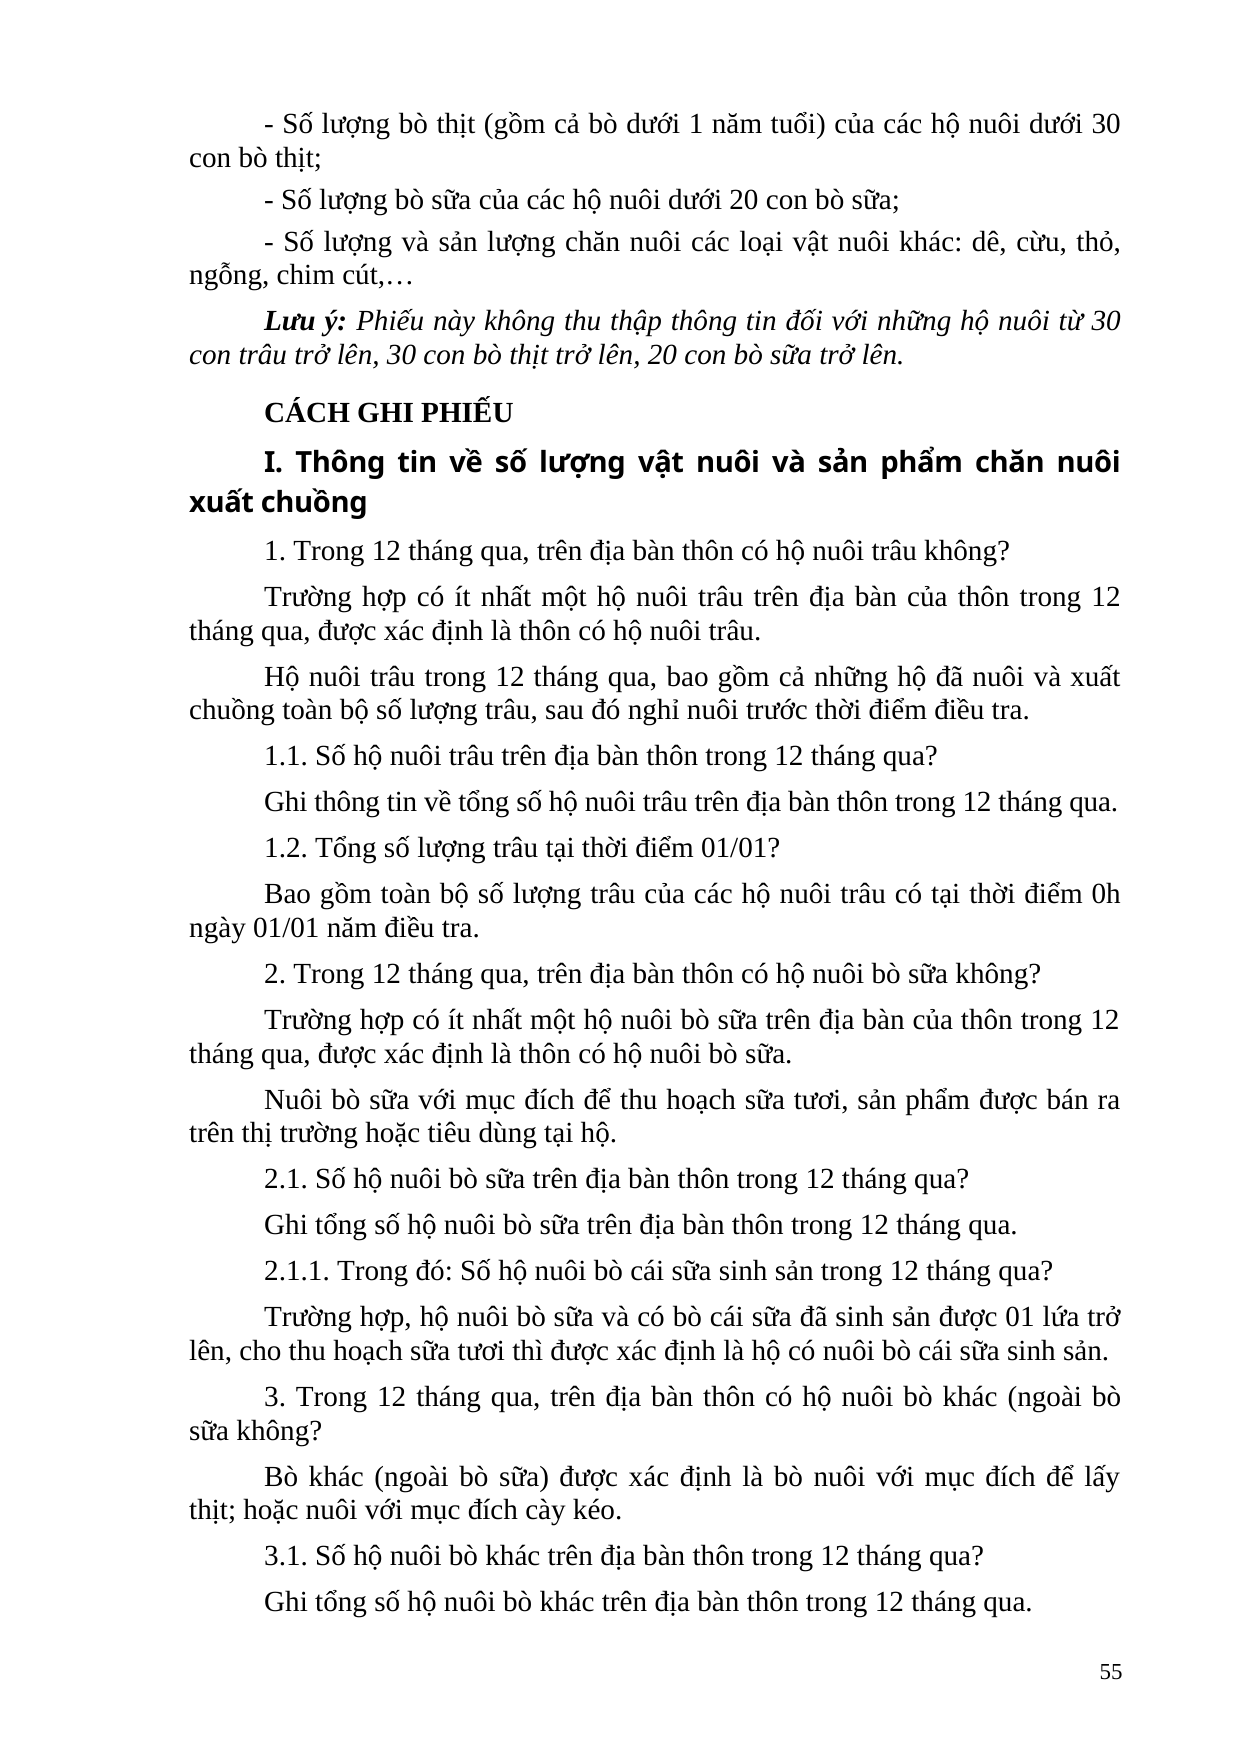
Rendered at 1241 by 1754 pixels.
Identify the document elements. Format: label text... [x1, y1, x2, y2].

text 1. Trong 12 tháng qua, trên địa bàn thôn có hộ nuôi trâu không? [189, 533, 1122, 567]
text Ghi tổng số hộ nuôi bò sữa trên địa bàn thôn trong 12 tháng qua. [189, 1207, 1122, 1241]
text 2.1.1. Trong đó: Số hộ nuôi bò cái sữa sinh sản trong 12 tháng qua? [189, 1253, 1122, 1287]
text Bò khác (ngoài bò sữa) được xác định là bò nuôi với mục đích để lấy thịt; hoặc nuôi với mục đích cày kéo. [189, 1459, 1122, 1526]
text CÁCH GHI PHIẾU [189, 395, 1122, 429]
text Trường hợp, hộ nuôi bò sữa và có bò cái sữa đã sinh sản được 01 lứa trở lên, cho thu hoạch sữa tươi thì được xác định là hộ có nuôi bò cái sữa sinh sản. [189, 1299, 1122, 1367]
text Ghi thông tin về tổng số hộ nuôi trâu trên địa bàn thôn trong 12 tháng qua. [189, 784, 1122, 818]
text Trường hợp có ít nhất một hộ nuôi bò sữa trên địa bàn của thôn trong 12 tháng qua, được xác định là thôn có hộ nuôi bò sữa. [189, 1002, 1122, 1069]
text Bao gồm toàn bộ số lượng trâu của các hộ nuôi trâu có tại thời điểm 0h ngày 01/01 năm điều tra. [189, 877, 1122, 944]
text 1.1. Số hộ nuôi trâu trên địa bàn thôn trong 12 tháng qua? [189, 738, 1122, 772]
text 3.1. Số hộ nuôi bò khác trên địa bàn thôn trong 12 tháng qua? [189, 1538, 1122, 1572]
text - Số lượng và sản lượng chăn nuôi các loại vật nuôi khác: dê, cừu, thỏ, ngỗng, chim cút,… [189, 224, 1122, 291]
text 2.1. Số hộ nuôi bò sữa trên địa bàn thôn trong 12 tháng qua? [189, 1161, 1122, 1195]
text Trường hợp có ít nhất một hộ nuôi trâu trên địa bàn của thôn trong 12 tháng qua, được xác định là thôn có hộ nuôi trâu. [189, 579, 1122, 646]
text 1.2. Tổng số lượng trâu tại thời điểm 01/01? [189, 831, 1122, 864]
text Nuôi bò sữa với mục đích để thu hoạch sữa tươi, sản phẩm được bán ra trên thị trường hoặc tiêu dùng tại hộ. [189, 1082, 1122, 1149]
text Ghi tổng số hộ nuôi bò khác trên địa bàn thôn trong 12 tháng qua. [189, 1584, 1122, 1618]
text I. Thông tin về số lượng vật nuôi và sản phẩm chăn nuôi xuất chuồng [189, 441, 1122, 521]
text Hộ nuôi trâu trong 12 tháng qua, bao gồm cả những hộ đã nuôi và xuất chuồng toàn bộ số lượng trâu, sau đó nghỉ nuôi trước thời điểm điều tra. [189, 659, 1122, 726]
text 2. Trong 12 tháng qua, trên địa bàn thôn có hộ nuôi bò sữa không? [189, 956, 1122, 990]
text Lưu ý: Phiếu này không thu thập thông tin đối với những hộ nuôi từ 30 con trâu trở lên, 30 con bò thịt trở lên, 20 con bò sữa trở lên. [189, 303, 1122, 370]
text - Số lượng bò sữa của các hộ nuôi dưới 20 con bò sữa; [189, 182, 1122, 215]
text 3. Trong 12 tháng qua, trên địa bàn thôn có hộ nuôi bò khác (ngoài bò sữa không? [189, 1379, 1122, 1446]
text - Số lượng bò thịt (gồm cả bò dưới 1 năm tuổi) của các hộ nuôi dưới 30 con bò thịt; [189, 106, 1122, 173]
